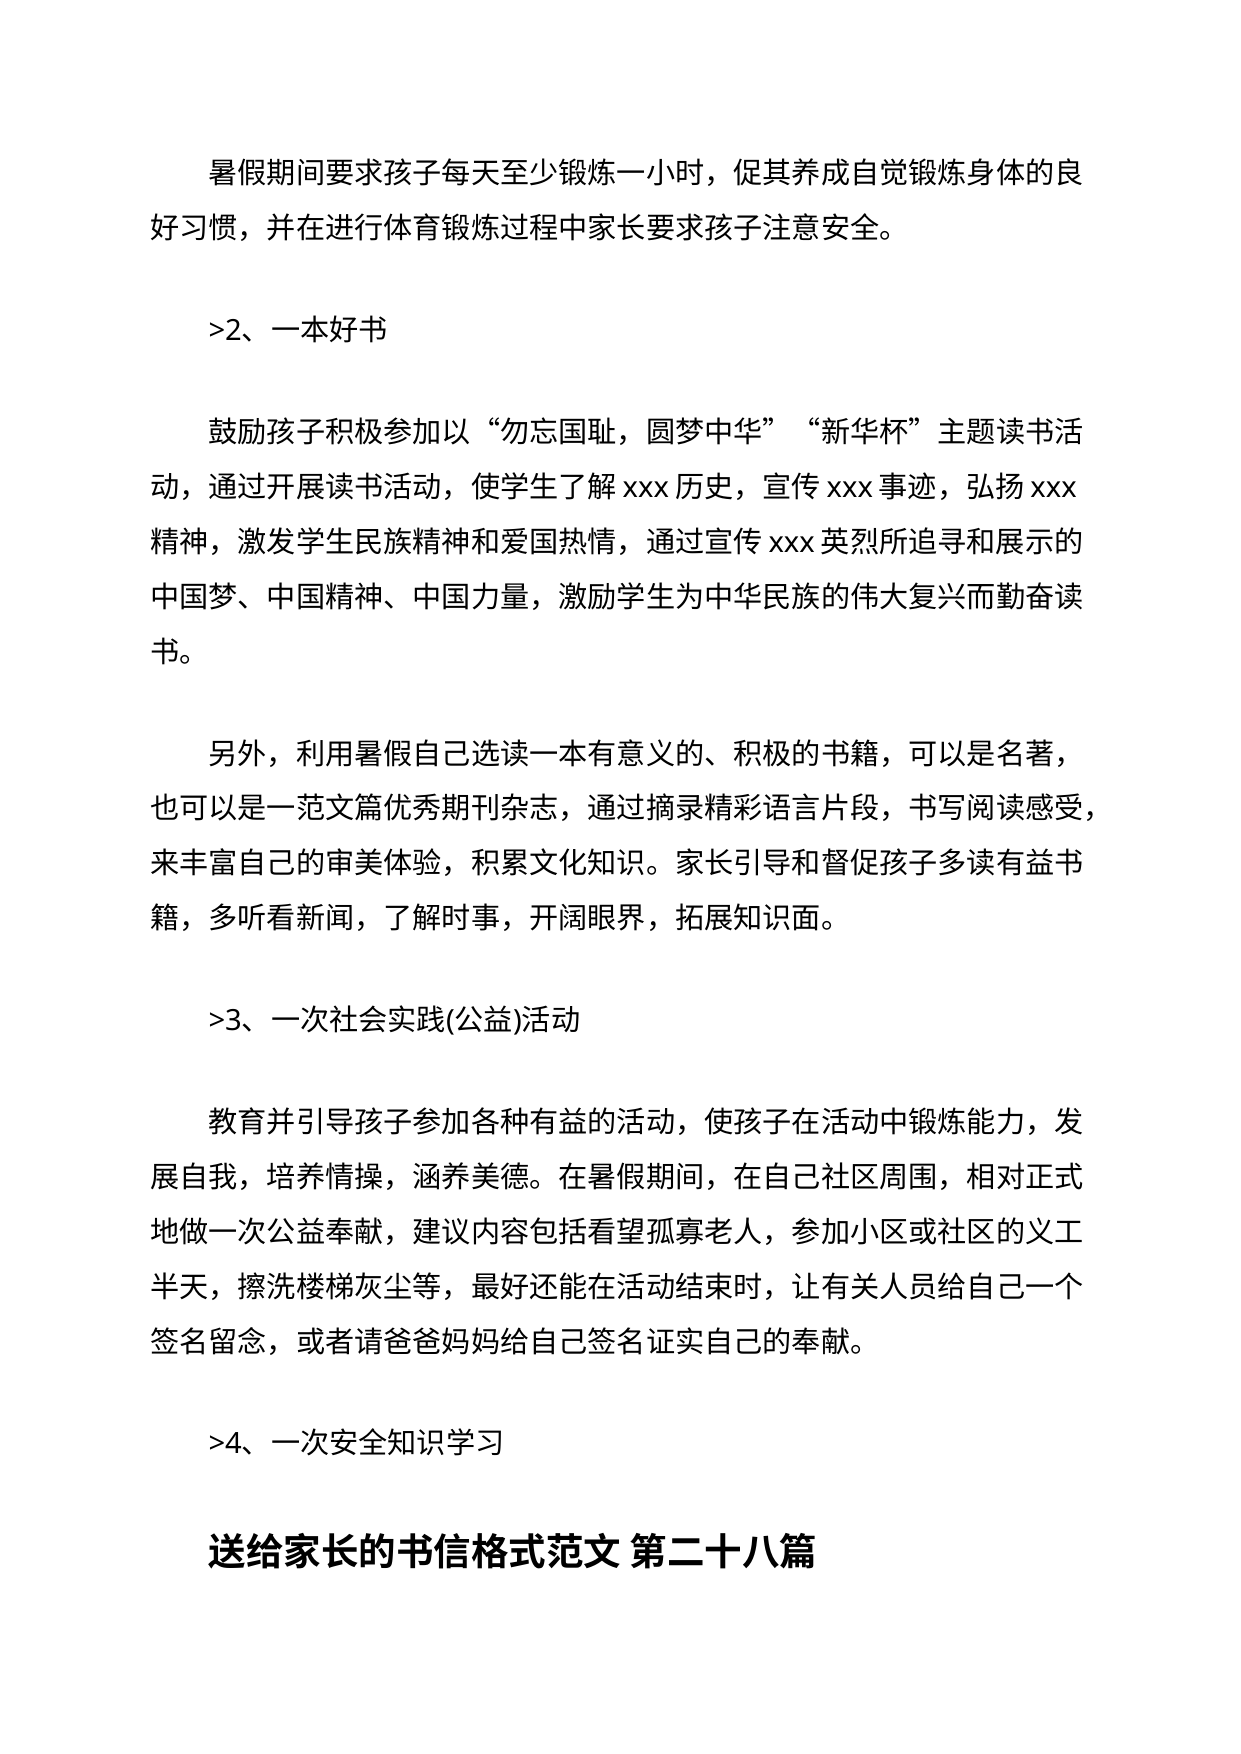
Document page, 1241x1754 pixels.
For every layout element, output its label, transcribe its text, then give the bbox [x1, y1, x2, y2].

text >2、一本好书 [150, 307, 1090, 349]
text 暑假期间要求孩子每天至少锻炼一小时，促其养成自觉锻炼身体的良好习惯，并在进行体育锻炼过程中家长要求孩子注意安全。 [150, 150, 1090, 247]
text >3、一次社会实践(公益)活动 [150, 997, 1090, 1039]
text 送给家长的书信格式范文 第二十八篇 [150, 1522, 1090, 1576]
text 另外，利用暑假自己选读一本有意义的、积极的书籍，可以是名著，也可以是一范文篇优秀期刊杂志，通过摘录精彩语言片段，书写阅读感受，来丰富自己的审美体验，积累文化知识。家长引导和督促孩子多读有益书籍，多听看新闻，了解时事，开阔眼界，拓展知识面。 [150, 730, 1090, 937]
text 鼓励孩子积极参加以“勿忘国耻，圆梦中华”“新华杯”主题读书活动，通过开展读书活动，使学生了解xxx历史，宣传xxx事迹，弘扬xxx精神，激发学生民族精神和爱国热情，通过宣传xxx英烈所追寻和展示的中国梦、中国精神、中国力量，激励学生为中华民族的伟大复兴而勤奋读书。 [150, 409, 1090, 671]
text 教育并引导孩子参加各种有益的活动，使孩子在活动中锻炼能力，发展自我，培养情操，涵养美德。在暑假期间，在自己社区周围，相对正式地做一次公益奉献，建议内容包括看望孤寡老人，参加小区或社区的义工半天，擦洗楼梯灰尘等，最好还能在活动结束时，让有关人员给自己一个签名留念，或者请爸爸妈妈给自己签名证实自己的奉献。 [150, 1099, 1090, 1361]
text >4、一次安全知识学习 [150, 1420, 1090, 1462]
